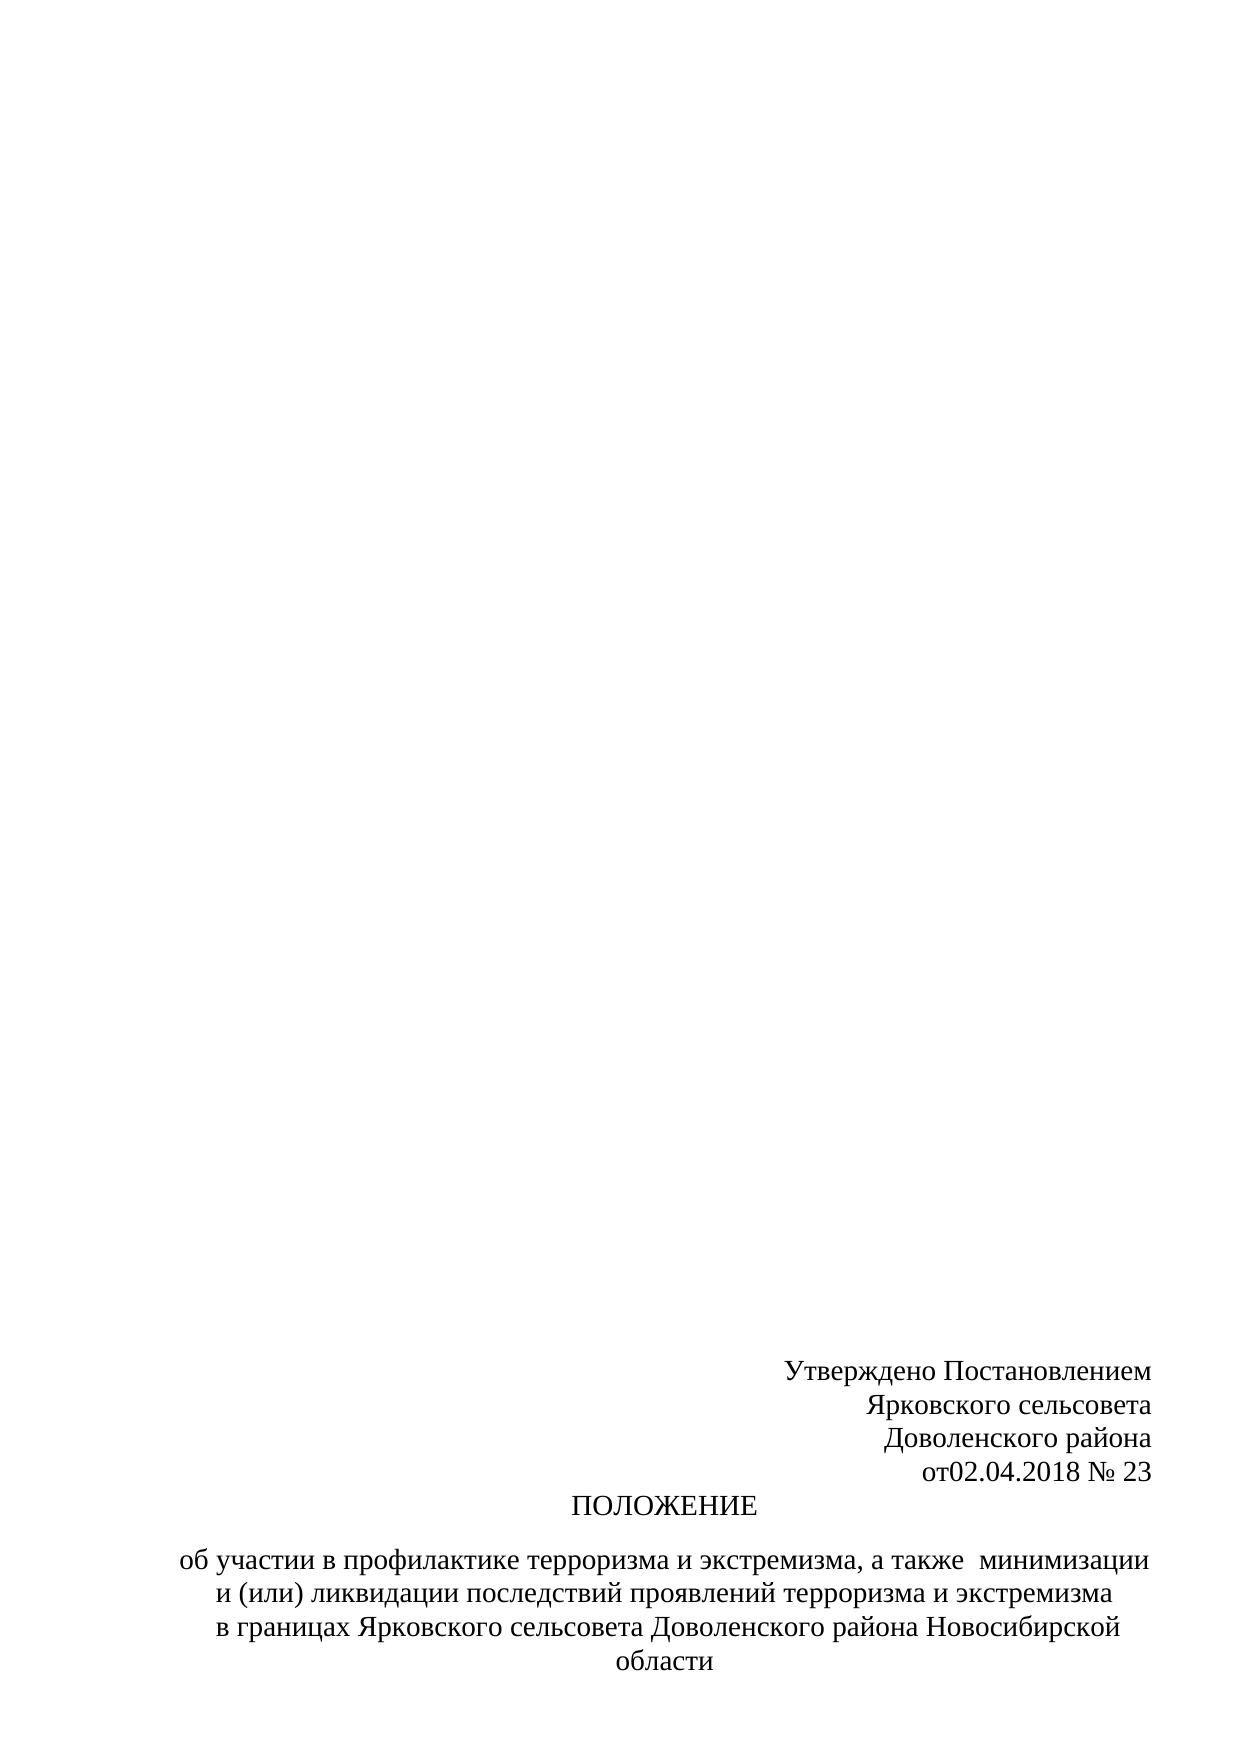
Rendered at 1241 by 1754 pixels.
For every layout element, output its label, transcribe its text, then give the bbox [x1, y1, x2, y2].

text от02.04.2018 № 23 [177, 1454, 1152, 1488]
text об участии в профилактике терроризма и экстремизма, а также минимизации и (или) ликвидации последствий проявлений терроризма и экстремизма [177, 1542, 1152, 1609]
text Ярковского сельсовета [177, 1387, 1152, 1421]
text ПОЛОЖЕНИЕ [177, 1488, 1152, 1521]
text в границах Ярковского сельсовета Доволенского района Новосибирской области [177, 1609, 1152, 1676]
text Доволенского района [177, 1421, 1152, 1454]
text Утверждено Постановлением [177, 1353, 1152, 1387]
